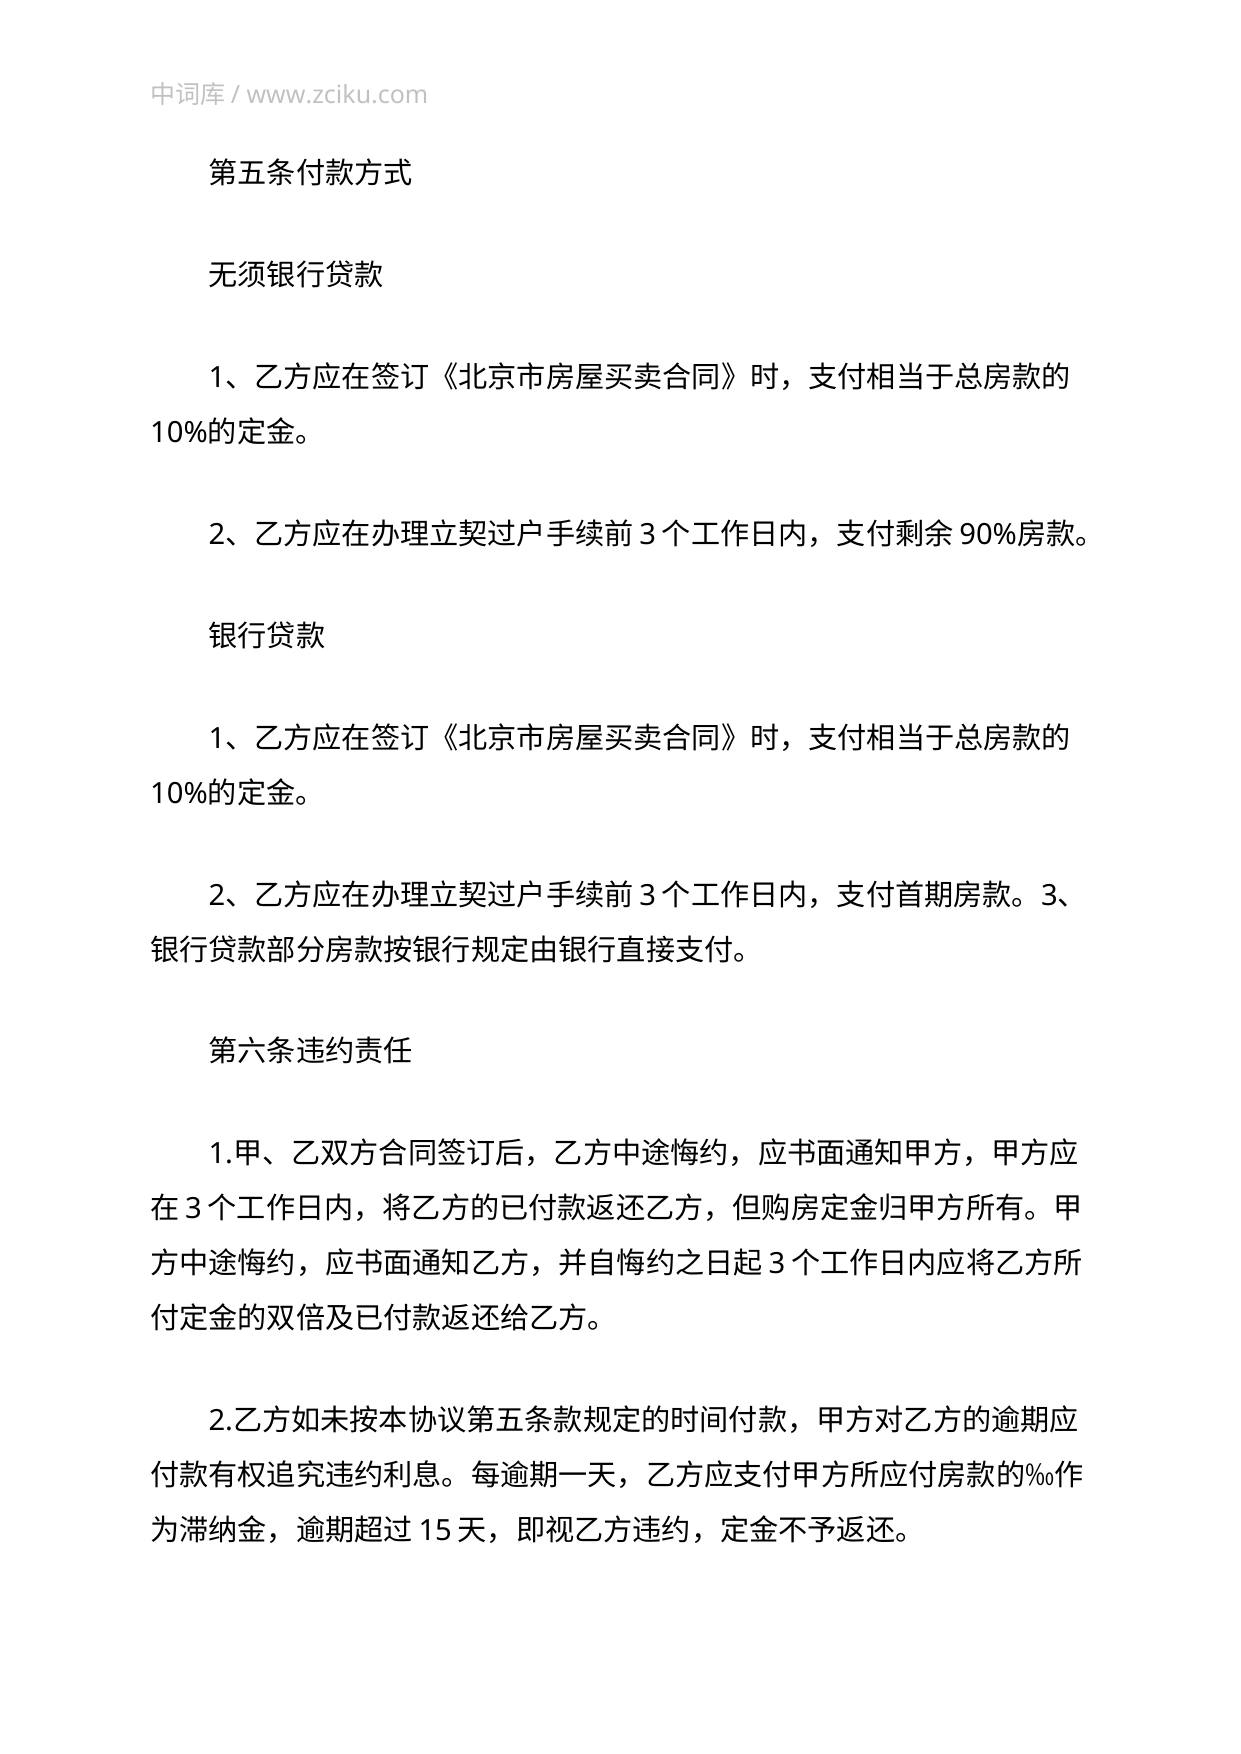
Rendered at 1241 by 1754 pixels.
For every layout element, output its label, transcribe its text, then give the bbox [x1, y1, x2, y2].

text 2、乙方应在办理立契过户手续前3个工作日内，支付剩余90%房款。 [150, 511, 1090, 553]
text 2、乙方应在办理立契过户手续前3个工作日内，支付首期房款。3、银行贷款部分房款按银行规定由银行直接支付。 [150, 871, 1090, 968]
text 2.乙方如未按本协议第五条款规定的时间付款，甲方对乙方的逾期应付款有权追究违约利息。每逾期一天，乙方应支付甲方所应付房款的‰作为滞纳金，逾期超过15天，即视乙方违约，定金不予返还。 [150, 1397, 1090, 1549]
text 无须银行贷款 [150, 252, 1090, 294]
text 银行贷款 [150, 612, 1090, 655]
text 1.甲、乙双方合同签订后，乙方中途悔约，应书面通知甲方，甲方应在3个工作日内，将乙方的已付款返还乙方，但购房定金归甲方所有。甲方中途悔约，应书面通知乙方，并自悔约之日起3个工作日内应将乙方所付定金的双倍及已付款返还给乙方。 [150, 1130, 1090, 1337]
text 1、乙方应在签订《北京市房屋买卖合同》时，支付相当于总房款的10%的定金。 [150, 353, 1090, 451]
text 1、乙方应在签订《北京市房屋买卖合同》时，支付相当于总房款的10%的定金。 [150, 714, 1090, 812]
text 第六条违约责任 [150, 1028, 1090, 1070]
text 第五条付款方式 [150, 150, 1090, 192]
